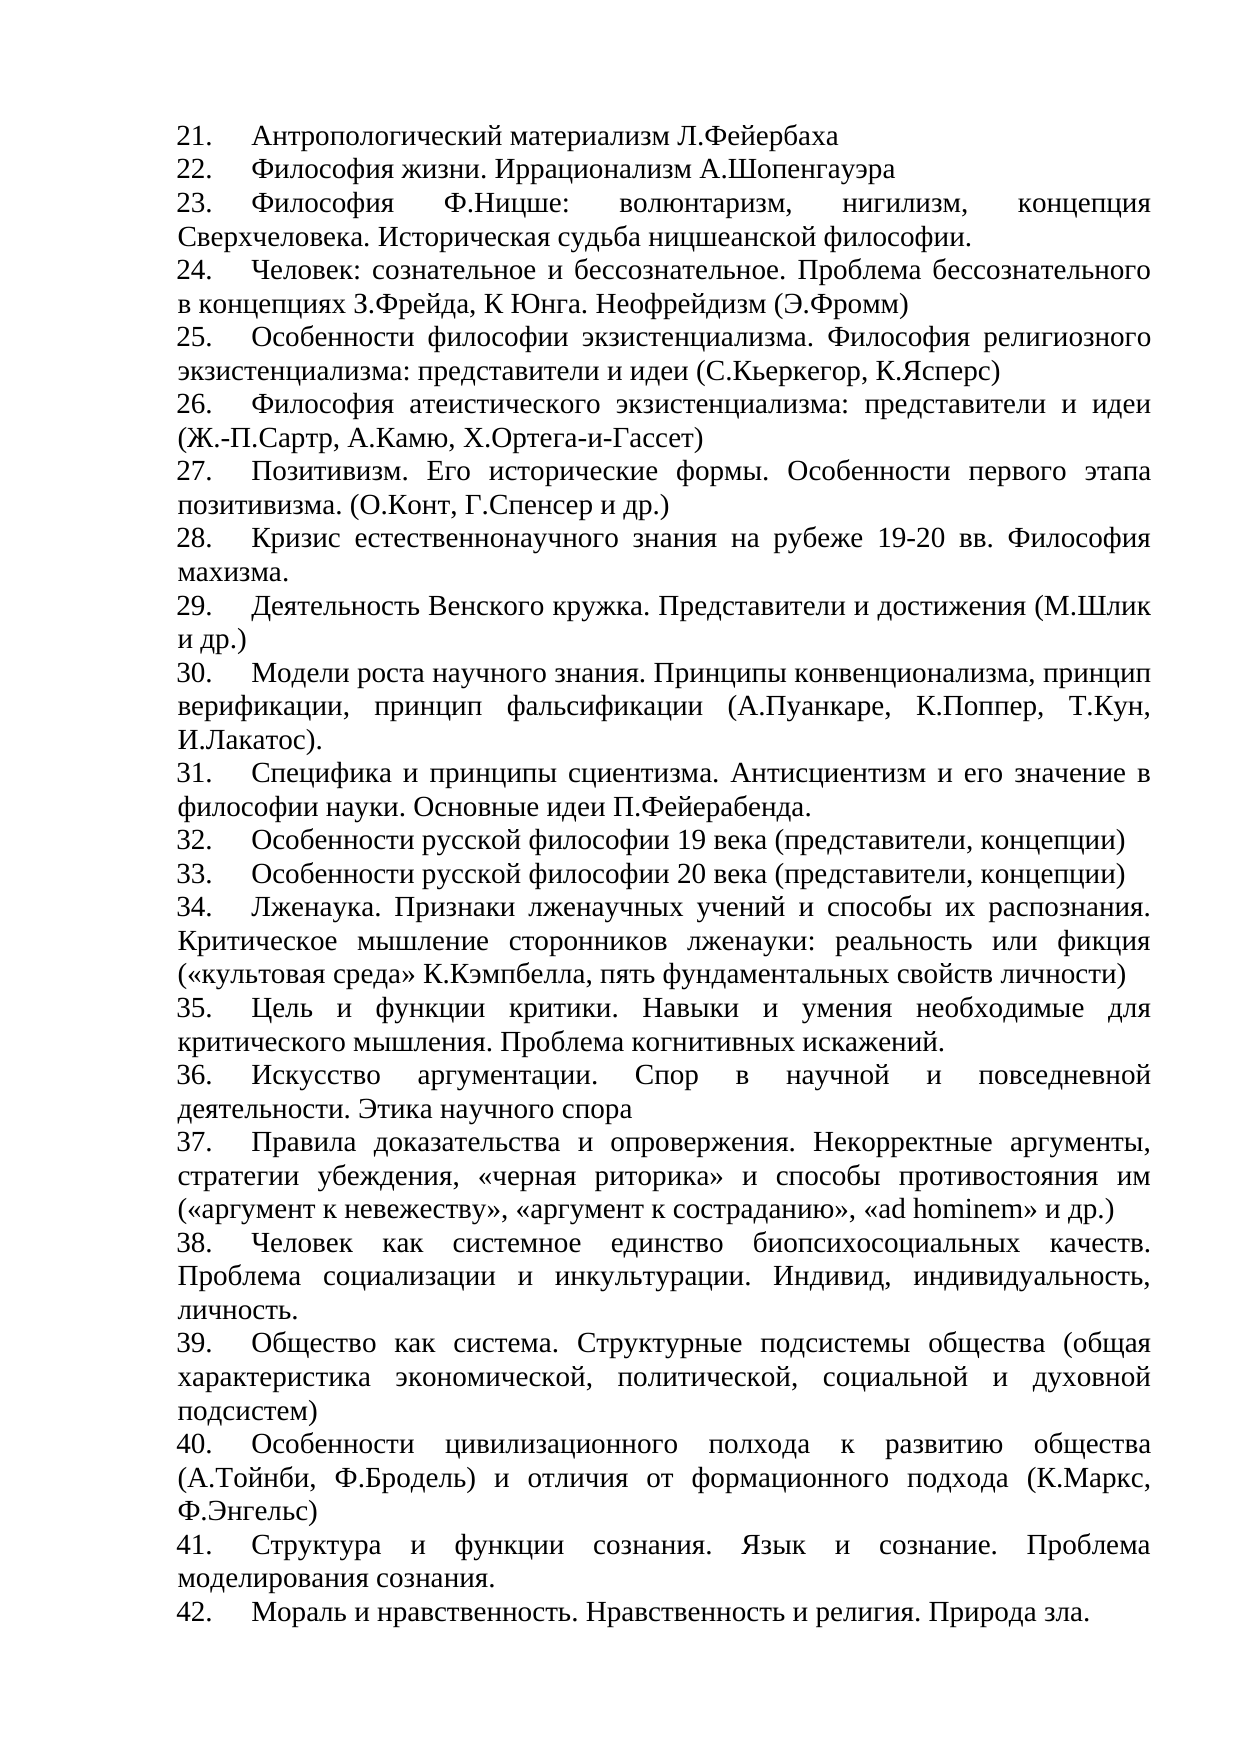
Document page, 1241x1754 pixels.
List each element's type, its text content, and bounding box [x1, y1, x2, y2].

list Специфика и принципы сциентизма. Антисциентизм и его значение в философии науки. Основные идеи П.Фейерабенда. [176, 755, 1152, 822]
list Философия Ф.Ницше: волюнтаризм, нигилизм, концепция Сверхчеловека. Историческая судьба ницшеанской философии. [176, 185, 1152, 252]
list Деятельность Венского кружка. Представители и достижения (М.Шлик и др.) [176, 588, 1152, 655]
list Кризис естественнонаучного знания на рубеже 19-20 вв. Философия махизма. [176, 521, 1152, 588]
list Особенности русской философии 20 века (представители, концепции) [176, 856, 1152, 889]
list Модели роста научного знания. Принципы конвенционализма, принцип верификации, принцип фальсификации (А.Пуанкаре, К.Поппер, Т.Кун, И.Лакатос). [176, 655, 1152, 755]
list Позитивизм. Его исторические формы. Особенности первого этапа позитивизма. (О.Конт, Г.Спенсер и др.) [176, 453, 1152, 521]
list Лженаука. Признаки лженаучных учений и способы их распознания. Критическое мышление сторонников лженауки: реальность или фикция («культовая среда» К.Кэмпбелла, пять фундаментальных свойств личности) [176, 889, 1152, 990]
list Антропологический материализм Л.Фейербаха [176, 118, 1152, 152]
list Мораль и нравственность. Нравственность и религия. Природа зла. [176, 1594, 1152, 1627]
list Человек как системное единство биопсихосоциальных качеств. Проблема социализации и инкультурации. Индивид, индивидуальность, личность. [176, 1225, 1152, 1326]
list Особенности цивилизационного полхода к развитию общества (А.Тойнби, Ф.Бродель) и отличия от формационного подхода (К.Маркс, Ф.Энгельс) [176, 1426, 1152, 1527]
list Философия атеистического экзистенциализма: представители и идеи (Ж.-П.Сартр, А.Камю, Х.Ортега-и-Гассет) [176, 386, 1152, 453]
list Философия жизни. Иррационализм А.Шопенгауэра [176, 152, 1152, 185]
list Цель и функции критики. Навыки и умения необходимые для критического мышления. Проблема когнитивных искажений. [176, 990, 1152, 1057]
list Общество как система. Структурные подсистемы общества (общая характеристика экономической, политической, социальной и духовной подсистем) [176, 1326, 1152, 1426]
list Особенности философии экзистенциализма. Философия религиозного экзистенциализма: представители и идеи (С.Кьеркегор, К.Ясперс) [176, 319, 1152, 386]
list Правила доказательства и опровержения. Некорректные аргументы, стратегии убеждения, «черная риторика» и способы противостояния им («аргумент к невежеству», «аргумент к состраданию», «ad hominem» и др.) [176, 1124, 1152, 1225]
list Искусство аргументации. Спор в научной и повседневной деятельности. Этика научного спора [176, 1057, 1152, 1124]
list Структура и функции сознания. Язык и сознание. Проблема моделирования сознания. [176, 1527, 1152, 1594]
list Особенности русской философии 19 века (представители, концепции) [176, 822, 1152, 856]
list Человек: сознательное и бессознательное. Проблема бессознательного в концепциях З.Фрейда, К Юнга. Неофрейдизм (Э.Фромм) [176, 252, 1152, 319]
